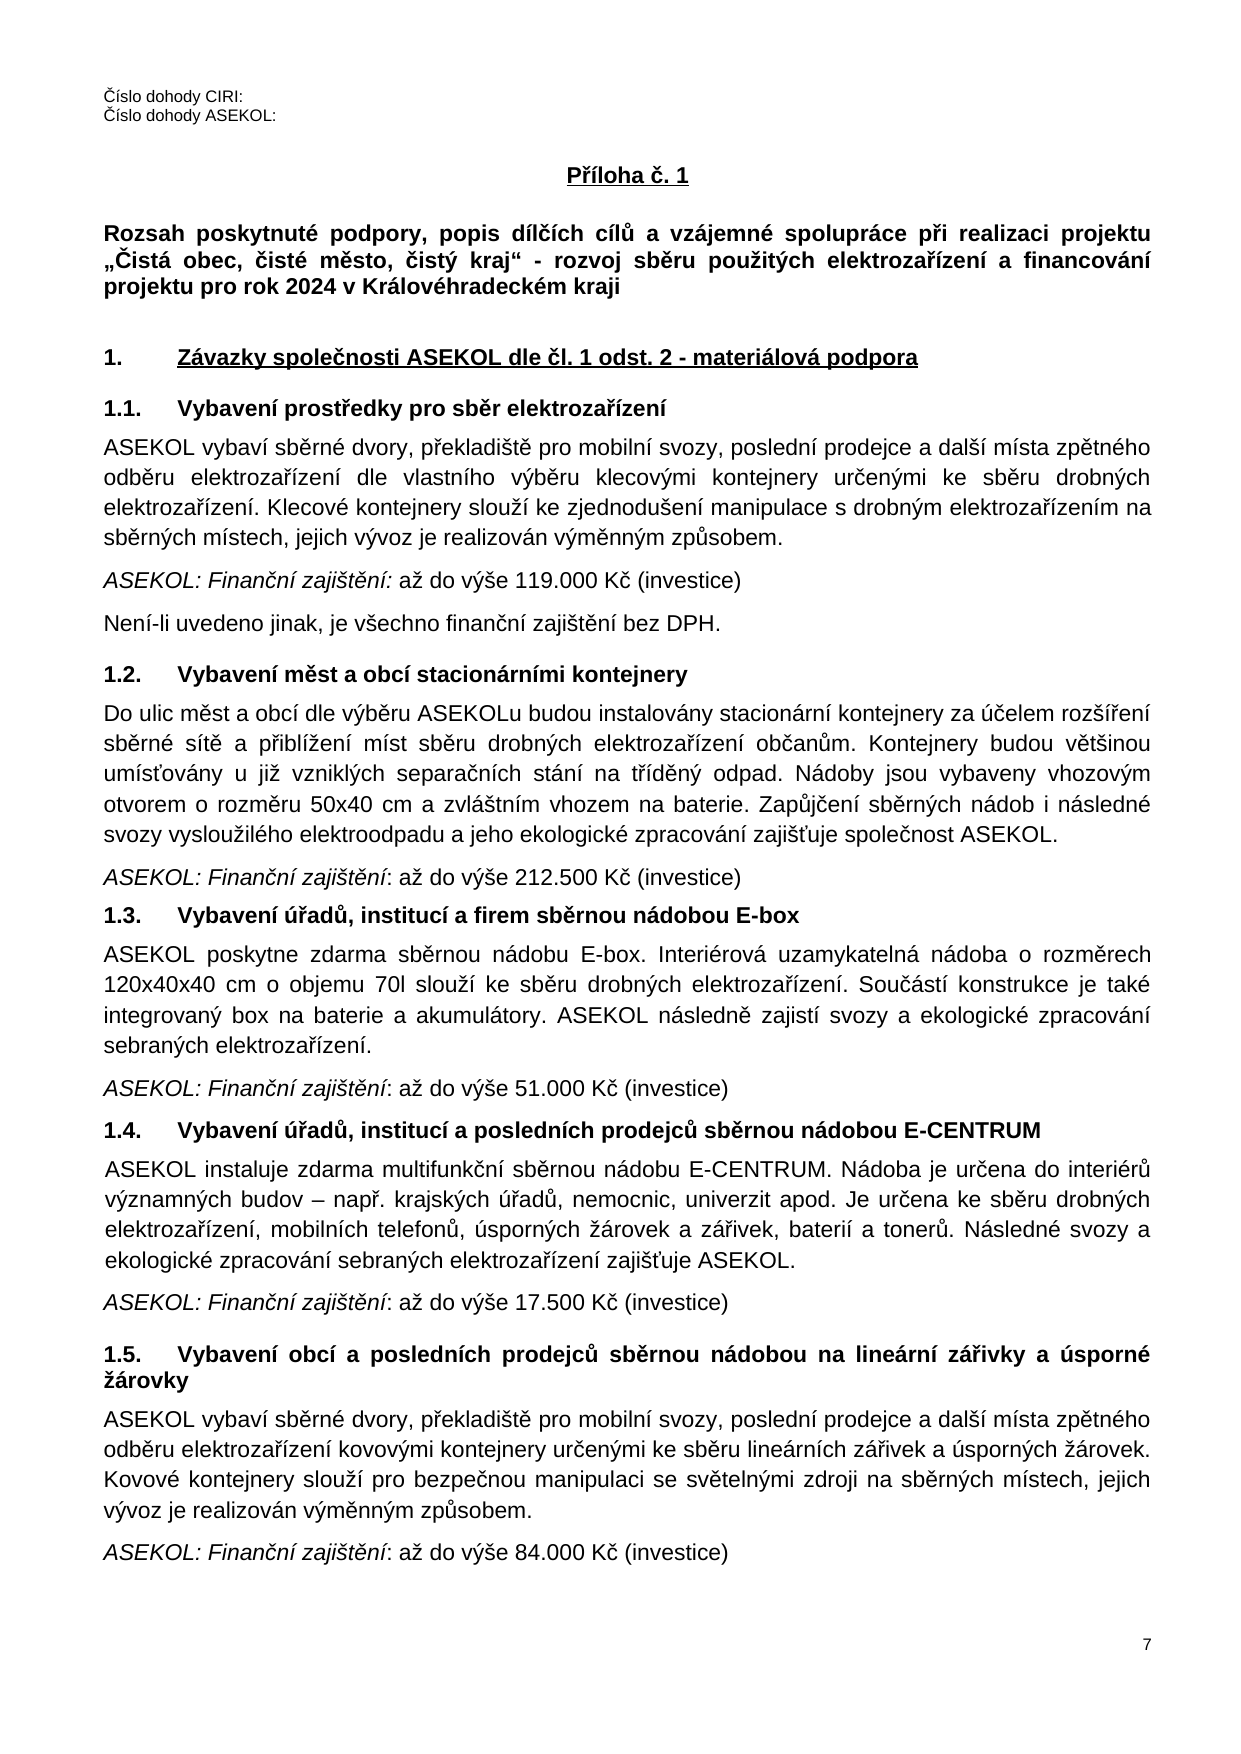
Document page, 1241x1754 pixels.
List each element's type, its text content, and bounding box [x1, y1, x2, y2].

text ASEKOL vybaví sběrné dvory, překladiště pro mobilní svozy, poslední prodejce a další místa zpětného odběru elektrozařízení dle vlastního výběru klecovými kontejnery určenými ke sběru drobných elektrozařízení. Klecové kontejnery slouží ke zjednodušení manipulace s drobným elektrozařízením na sběrných místech, jejich vývoz je realizován výměnným způsobem. [103, 434, 1152, 551]
list Vybavení prostředky pro sběr elektrozařízení [103, 395, 1152, 421]
text ASEKOL: Finanční zajištění: až do výše 212.500 Kč (investice) [103, 863, 1152, 890]
text Příloha č. 1 [103, 162, 1152, 188]
list Vybavení úřadů, institucí a firem sběrnou nádobou E-box [103, 902, 1152, 929]
list Vybavení měst a obcí stacionárními kontejnery [103, 661, 1152, 687]
text ASEKOL: Finanční zajištění: až do výše 51.000 Kč (investice) [103, 1074, 1152, 1101]
text ASEKOL instaluje zdarma multifunkční sběrnou nádobu E-CENTRUM. Nádoba je určena do interiérů významných budov – např. krajských úřadů, nemocnic, univerzit apod. Je určena ke sběru drobných elektrozařízení, mobilních telefonů, úsporných žárovek a zářivek, baterií a tonerů. Následné svozy a ekologické zpracování sebraných elektrozařízení zajišťuje ASEKOL. [104, 1156, 1152, 1273]
list Vybavení úřadů, institucí a posledních prodejců sběrnou nádobou E-CENTRUM [103, 1117, 1152, 1143]
list Závazky společnosti ASEKOL dle čl. 1 odst. 2 - materiálová podpora [103, 343, 1152, 370]
list Vybavení obcí a posledních prodejců sběrnou nádobou na lineární zářivky a úsporné žárovky [103, 1341, 1152, 1393]
text Do ulic měst a obcí dle výběru ASEKOLu budou instalovány stacionární kontejnery za účelem rozšíření sběrné sítě a přiblížení míst sběru drobných elektrozařízení občanům. Kontejnery budou většinou umísťovány u již vzniklých separačních stání na tříděný odpad. Nádoby jsou vybaveny vhozovým otvorem o rozměru 50x40 cm a zvláštním vhozem na baterie. Zapůjčení sběrných nádob i následné svozy vysloužilého elektroodpadu a jeho ekologické zpracování zajišťuje společnost ASEKOL. [103, 700, 1152, 847]
text ASEKOL: Finanční zajištění: až do výše 119.000 Kč (investice) [103, 567, 1152, 593]
text Rozsah poskytnuté podpory, popis dílčích cílů a vzájemné spolupráce při realizaci projektu „Čistá obec, čisté město, čistý kraj“ - rozvoj sběru použitých elektrozařízení a financování projektu pro rok 2024 v Královéhradeckém kraji [103, 220, 1152, 299]
text Není-li uvedeno jinak, je všechno finanční zajištění bez DPH. [103, 610, 1152, 636]
text ASEKOL poskytne zdarma sběrnou nádobu E-box. Interiérová uzamykatelná nádoba o rozměrech 120x40x40 cm o objemu 70l slouží ke sběru drobných elektrozařízení. Součástí konstrukce je také integrovaný box na baterie a akumulátory. ASEKOL následně zajistí svozy a ekologické zpracování sebraných elektrozařízení. [103, 941, 1152, 1058]
text ASEKOL: Finanční zajištění: až do výše 84.000 Kč (investice) [103, 1539, 1152, 1566]
text ASEKOL vybaví sběrné dvory, překladiště pro mobilní svozy, poslední prodejce a další místa zpětného odběru elektrozařízení kovovými kontejnery určenými ke sběru lineárních zářivek a úsporných žárovek. Kovové kontejnery slouží pro bezpečnou manipulaci se světelnými zdroji na sběrných místech, jejich vývoz je realizován výměnným způsobem. [103, 1406, 1152, 1523]
text ASEKOL: Finanční zajištění: až do výše 17.500 Kč (investice) [103, 1289, 1152, 1316]
